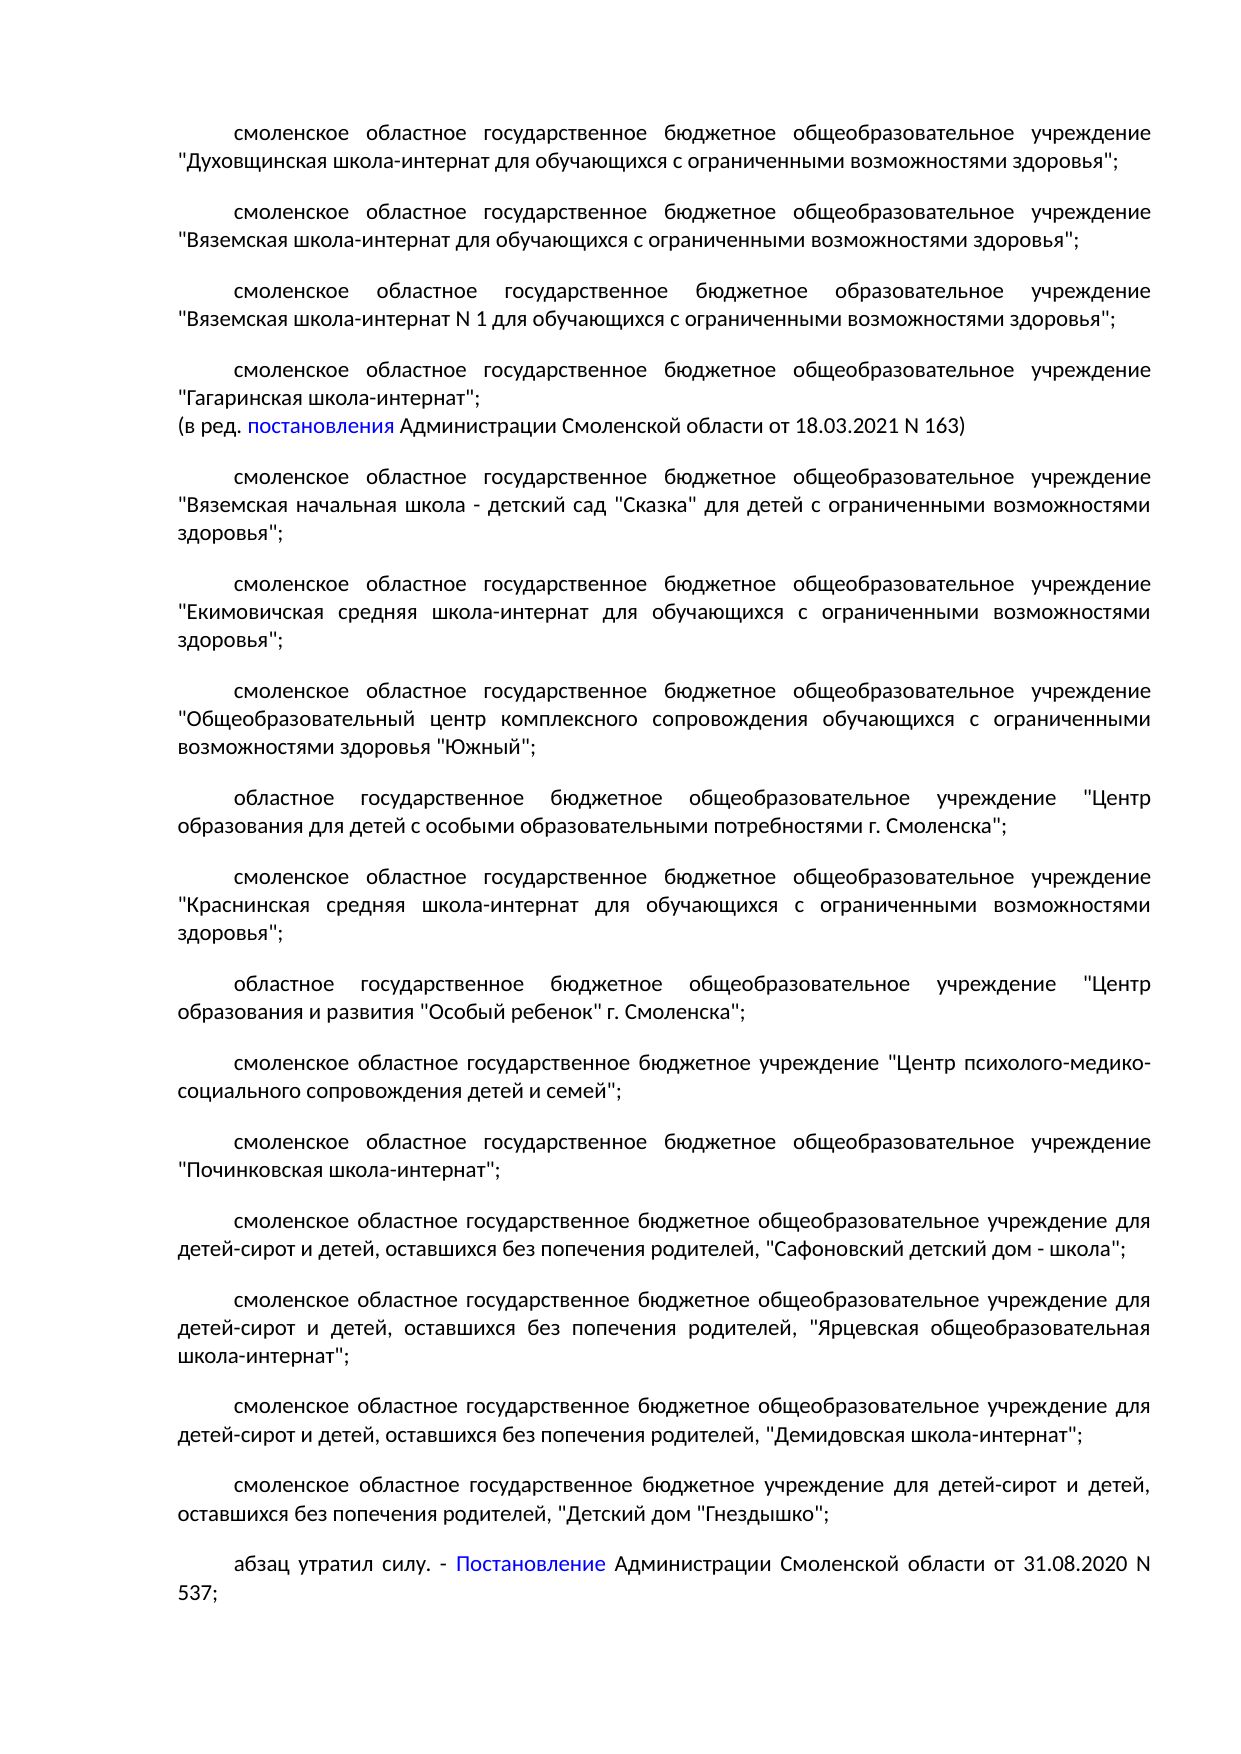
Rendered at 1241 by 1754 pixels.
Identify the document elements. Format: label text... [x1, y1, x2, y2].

text смоленское областное государственное бюджетное общеобразовательное учреждение "Вяземская начальная школа - детский сад "Сказка" для детей с ограниченными возможностями здоровья"; [177, 462, 1152, 546]
text смоленское областное государственное бюджетное общеобразовательное учреждение для детей-сирот и детей, оставшихся без попечения родителей, "Сафоновский детский дом - школа"; [177, 1206, 1152, 1262]
text смоленское областное государственное бюджетное учреждение "Центр психолого-медико-социального сопровождения детей и семей"; [177, 1048, 1152, 1104]
text смоленское областное государственное бюджетное общеобразовательное учреждение "Вяземская школа-интернат для обучающихся с ограниченными возможностями здоровья"; [177, 197, 1152, 253]
text смоленское областное государственное бюджетное общеобразовательное учреждение "Духовщинская школа-интернат для обучающихся с ограниченными возможностями здоровья"; [177, 118, 1152, 174]
text смоленское областное государственное бюджетное общеобразовательное учреждение "Гагаринская школа-интернат"; [177, 355, 1152, 411]
text смоленское областное государственное бюджетное общеобразовательное учреждение "Краснинская средняя школа-интернат для обучающихся с ограниченными возможностями здоровья"; [177, 862, 1152, 946]
text смоленское областное государственное бюджетное общеобразовательное учреждение для детей-сирот и детей, оставшихся без попечения родителей, "Ярцевская общеобразовательная школа-интернат"; [177, 1285, 1152, 1369]
text смоленское областное государственное бюджетное общеобразовательное учреждение "Починковская школа-интернат"; [177, 1127, 1152, 1183]
text смоленское областное государственное бюджетное образовательное учреждение "Вяземская школа-интернат N 1 для обучающихся с ограниченными возможностями здоровья"; [177, 276, 1152, 332]
text областное государственное бюджетное общеобразовательное учреждение "Центр образования и развития "Особый ребенок" г. Смоленска"; [177, 969, 1152, 1025]
text (в ред. постановления Администрации Смоленской области от 18.03.2021 N 163) [177, 411, 1152, 439]
text смоленское областное государственное бюджетное общеобразовательное учреждение "Екимовичская средняя школа-интернат для обучающихся с ограниченными возможностями здоровья"; [177, 569, 1152, 653]
text абзац утратил силу. - Постановление Администрации Смоленской области от 31.08.2020 N 537; [177, 1549, 1152, 1606]
text областное государственное бюджетное общеобразовательное учреждение "Центр образования для детей с особыми образовательными потребностями г. Смоленска"; [177, 783, 1152, 839]
text смоленское областное государственное бюджетное общеобразовательное учреждение "Общеобразовательный центр комплексного сопровождения обучающихся с ограниченными возможностями здоровья "Южный"; [177, 676, 1152, 760]
text смоленское областное государственное бюджетное учреждение для детей-сирот и детей, оставшихся без попечения родителей, "Детский дом "Гнездышко"; [177, 1471, 1152, 1527]
text смоленское областное государственное бюджетное общеобразовательное учреждение для детей-сирот и детей, оставшихся без попечения родителей, "Демидовская школа-интернат"; [177, 1392, 1152, 1448]
